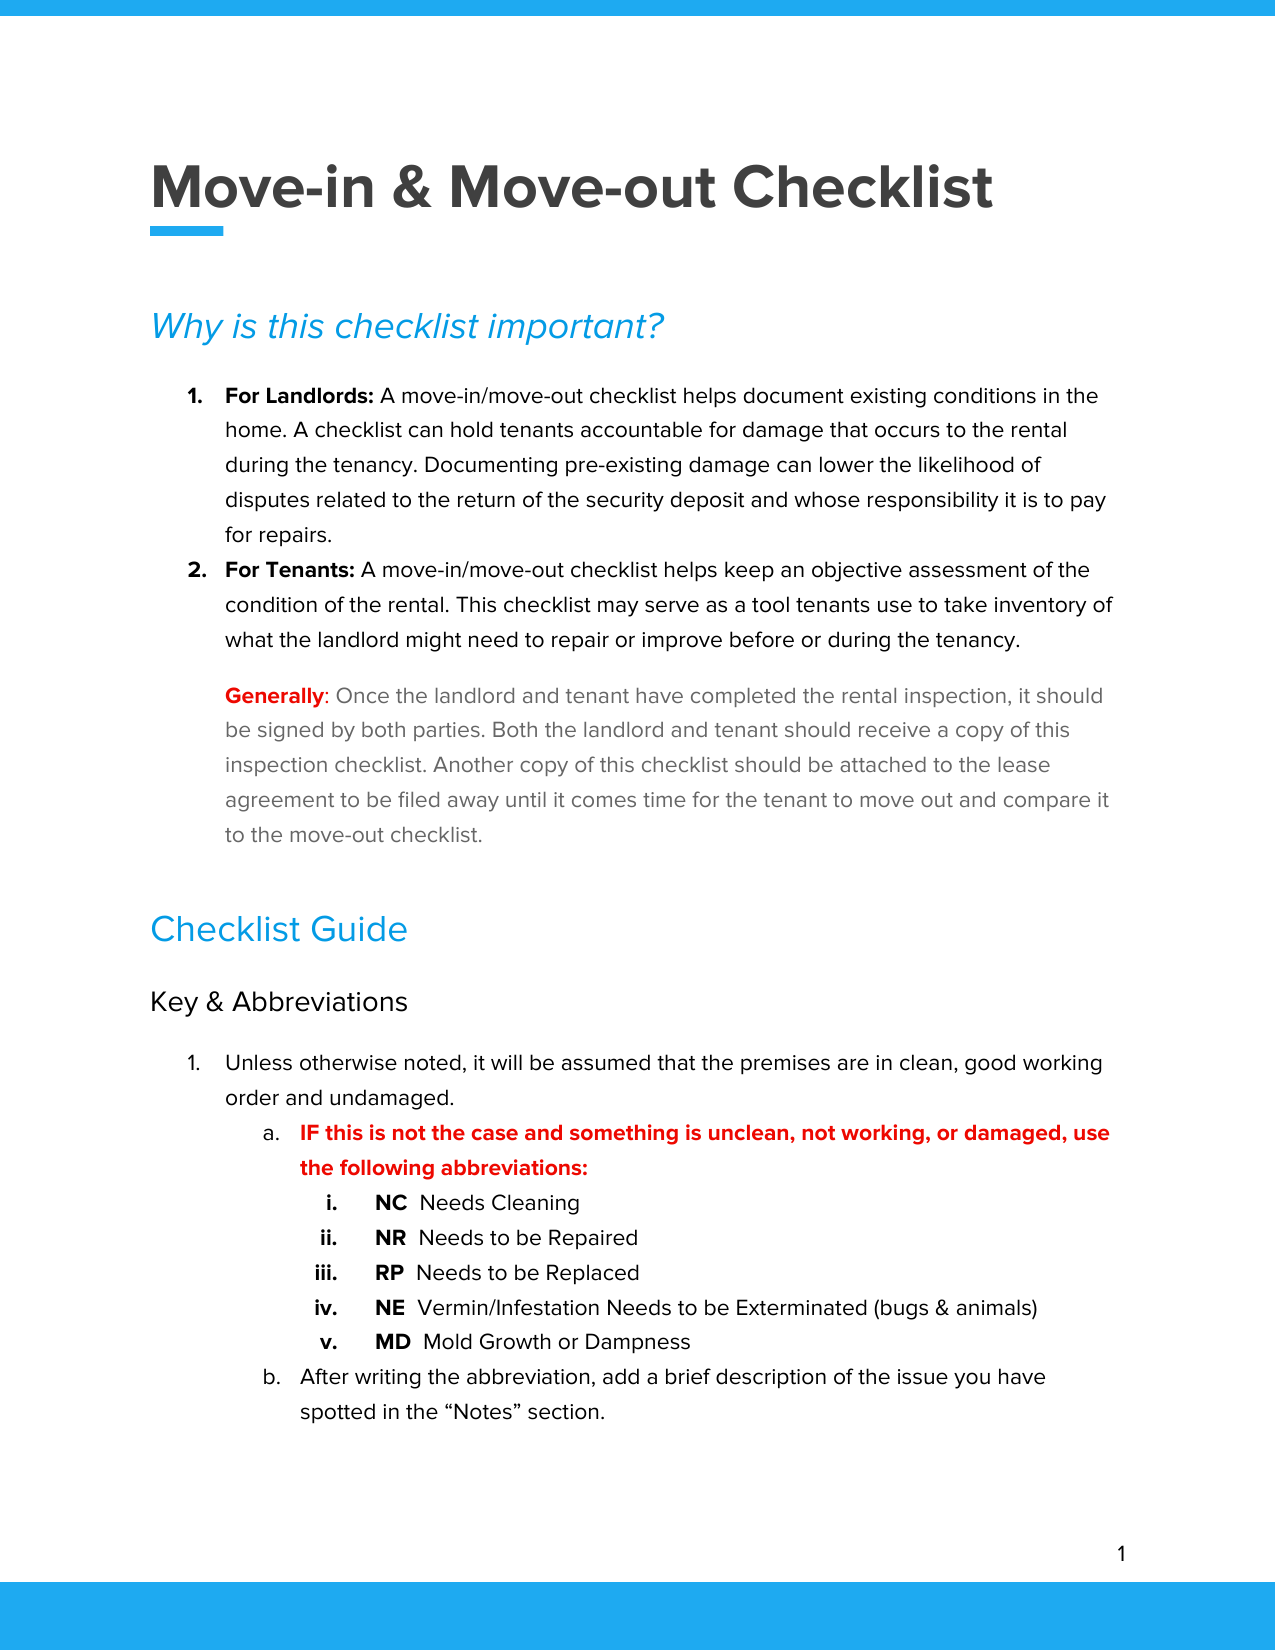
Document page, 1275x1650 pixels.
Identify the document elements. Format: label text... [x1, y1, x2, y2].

subtitle Key & Abbreviations [150, 984, 1125, 1020]
text Generally: Once the landlord and tenant have completed the rental inspection, it should be signed by both parties. Both the landlord and tenant should receive a copy of this inspection checklist. Another copy of this checklist should be attached to the lease agreement to be filed away until it comes time for the tenant to move out and compare it to the move-out checklist. [225, 682, 1125, 849]
subtitle Why is this checklist important? [150, 304, 1125, 350]
picture [0, 0, 1275, 16]
picture [0, 1582, 1275, 1650]
list After writing the abbreviation, add a brief description of the issue you have spotted in the “Notes” section. [262, 1364, 1125, 1426]
list Unless otherwise noted, it will be assumed that the premises are in clean, good working order and undamaged. [187, 1049, 1125, 1112]
list MD Mold Growth or Dampness [337, 1329, 1125, 1357]
list IF this is not the case and something is unclean, not working, or damaged, use the following abbreviations: [262, 1119, 1125, 1182]
picture [150, 226, 224, 236]
list NE Vermin/Infestation Needs to be Exterminated (bugs & animals) [337, 1294, 1125, 1322]
subtitle Checklist Guide [150, 906, 1125, 952]
list NC Needs Cleaning [337, 1189, 1125, 1217]
title Move-in & Move-out Checklist [150, 150, 1125, 226]
list For Tenants: A move-in/move-out checklist helps keep an objective assessment of the condition of the rental. This checklist may serve as a tool tenants use to take inventory of what the landlord might need to repair or improve before or during the tenancy. [187, 556, 1125, 654]
list RP Needs to be Replaced [337, 1259, 1125, 1287]
list NR Needs to be Repaired [337, 1224, 1125, 1252]
list For Landlords: A move-in/move-out checklist helps document existing conditions in the home. A checklist can hold tenants accountable for damage that occurs to the rental during the tenancy. Documenting pre-existing damage can lower the likelihood of disputes related to the return of the security deposit and whose responsibility it is to pay for repairs. [187, 382, 1125, 549]
